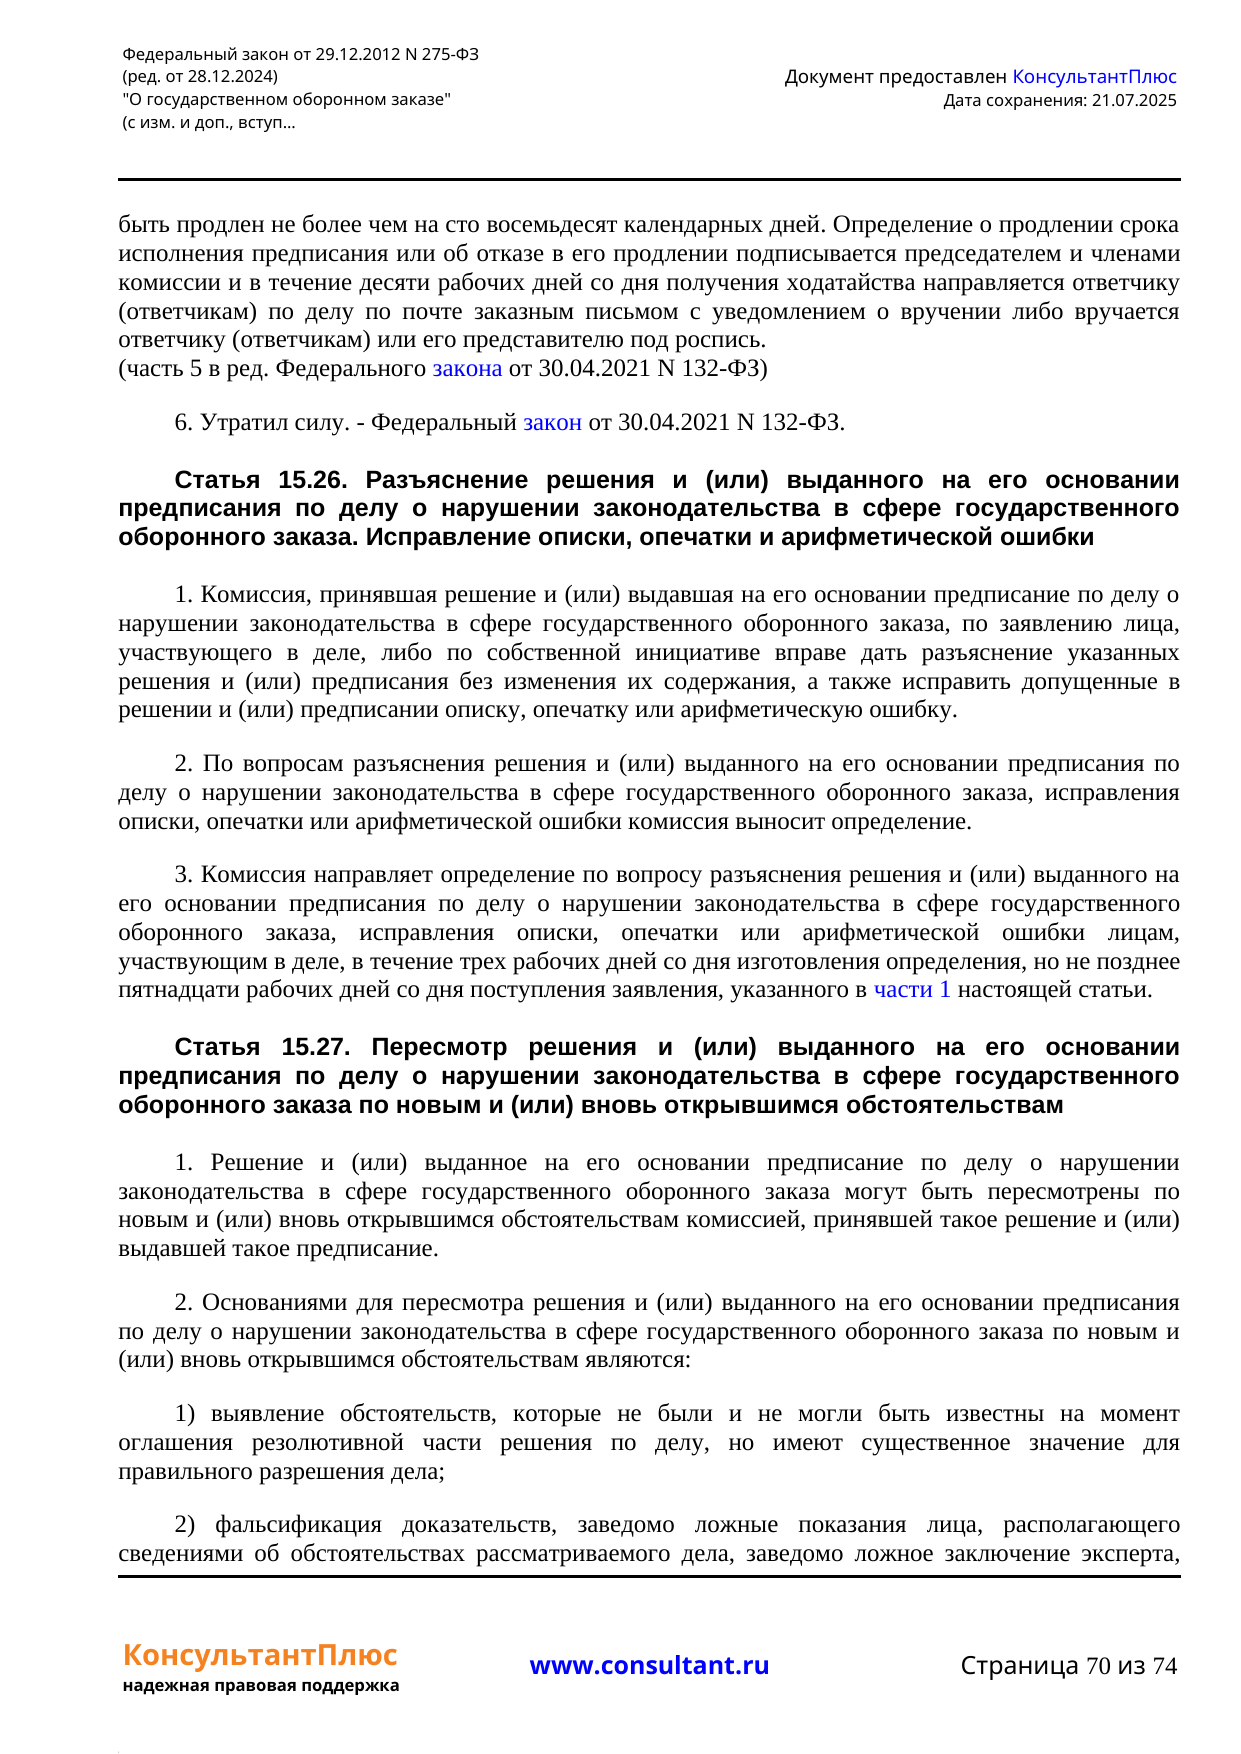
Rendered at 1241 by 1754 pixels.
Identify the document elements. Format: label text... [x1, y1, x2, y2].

text 6. Утратил силу. - Федеральный закон от 30.04.2021 N 132-ФЗ. [118, 407, 1181, 436]
text (часть 5 в ред. Федерального закона от 30.04.2021 N 132-ФЗ) [118, 353, 1181, 382]
title Статья 15.27. Пересмотр решения и (или) выданного на его основании предписания по делу о нарушении законодательства в сфере государственного оборонного заказа по новым и (или) вновь открывшимся обстоятельствам [118, 1032, 1181, 1118]
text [118, 1509, 1181, 1567]
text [118, 209, 1181, 353]
text 3. Комиссия направляет определение по вопросу разъяснения решения и (или) выданного на его основании предписания по делу о нарушении законодательства в сфере государственного оборонного заказа, исправления описки, опечатки или арифметической ошибки лицам, участвующим в деле, в течение трех рабочих дней со дня изготовления определения, но не позднее пятнадцати рабочих дней со дня поступления заявления, указанного в части 1 настоящей статьи. [118, 859, 1181, 1003]
text 2. Основаниями для пересмотра решения и (или) выданного на его основании предписания по делу о нарушении законодательства в сфере государственного оборонного заказа по новым и (или) вновь открывшимся обстоятельствам являются: [118, 1287, 1181, 1373]
text 1. Комиссия, принявшая решение и (или) выдавшая на его основании предписание по делу о нарушении законодательства в сфере государственного оборонного заказа, по заявлению лица, участвующего в деле, либо по собственной инициативе вправе дать разъяснение указанных решения и (или) предписания без изменения их содержания, а также исправить допущенные в решении и (или) предписании описку, опечатку или арифметическую ошибку. [118, 579, 1181, 723]
text 1) выявление обстоятельств, которые не были и не могли быть известны на момент оглашения резолютивной части решения по делу, но имеют существенное значение для правильного разрешения дела; [118, 1398, 1181, 1484]
text 1. Решение и (или) выданное на его основании предписание по делу о нарушении законодательства в сфере государственного оборонного заказа могут быть пересмотрены по новым и (или) вновь открывшимся обстоятельствам комиссией, принявшей такое решение и (или) выдавшей такое предписание. [118, 1147, 1181, 1262]
text 2. По вопросам разъяснения решения и (или) выданного на его основании предписания по делу о нарушении законодательства в сфере государственного оборонного заказа, исправления описки, опечатки или арифметической ошибки комиссия выносит определение. [118, 748, 1181, 834]
title Статья 15.26. Разъяснение решения и (или) выданного на его основании предписания по делу о нарушении законодательства в сфере государственного оборонного заказа. Исправление описки, опечатки и арифметической ошибки [118, 464, 1181, 551]
